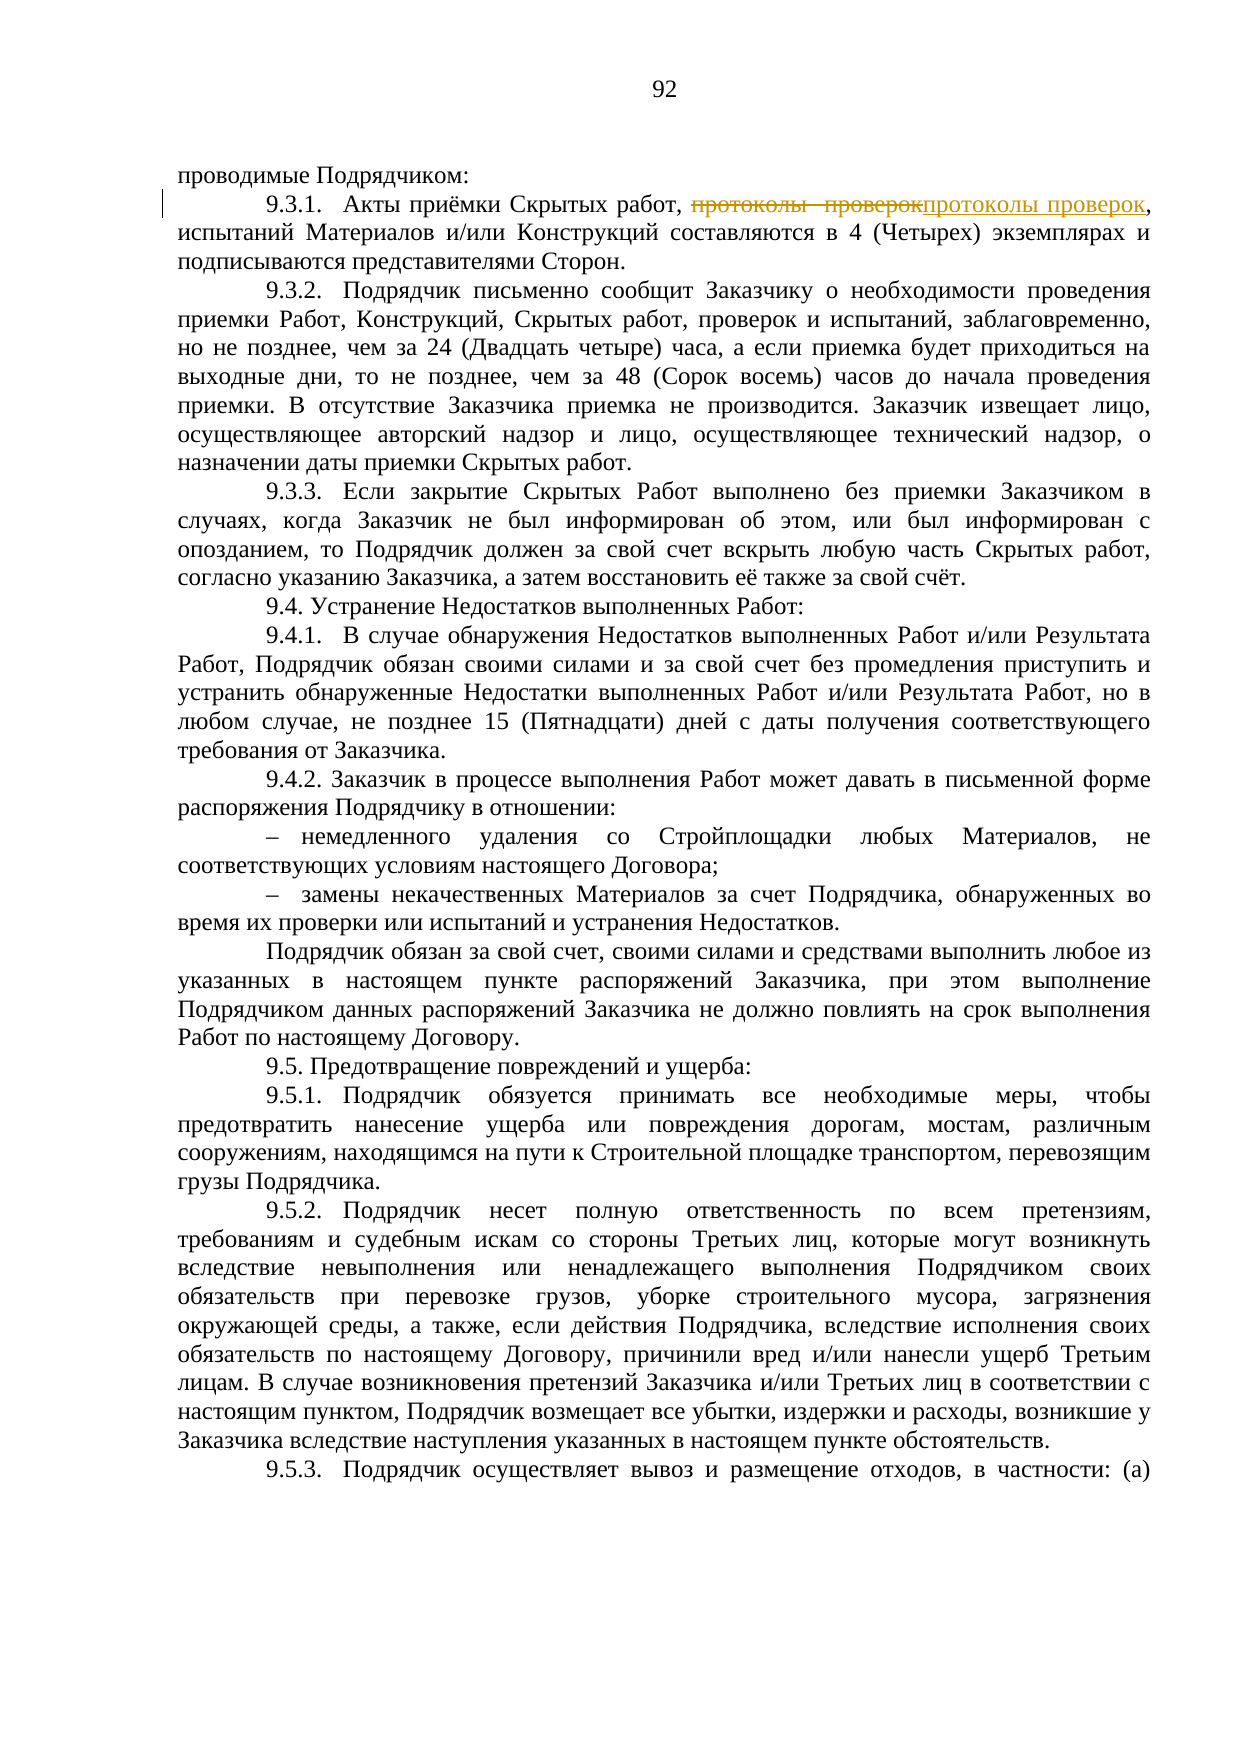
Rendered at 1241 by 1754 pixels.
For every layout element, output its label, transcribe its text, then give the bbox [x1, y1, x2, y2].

text 9.3.3. Если закрытие Скрытых Работ выполнено без приемки Заказчиком в случаях, когда Заказчик не был информирован об этом, или был информирован с опозданием, то Подрядчик должен за свой счет вскрыть любую часть Скрытых работ, согласно указанию Заказчика, а затем восстановить её также за свой счёт. [177, 476, 1152, 591]
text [177, 160, 1152, 189]
text Подрядчик обязан за свой счет, своими силами и средствами выполнить любое из указанных в настоящем пункте распоряжений Заказчика, при этом выполнение Подрядчиком данных распоряжений Заказчика не должно повлиять на срок выполнения Работ по настоящему Договору. [177, 936, 1152, 1051]
text 9.5.2. Подрядчик несет полную ответственность по всем претензиям, требованиям и судебным искам со стороны Третьих лиц, которые могут возникнуть вследствие невыполнения или ненадлежащего выполнения Подрядчиком своих обязательств при перевозке грузов, уборке строительного мусора, загрязнения окружающей среды, а также, если действия Подрядчика, вследствие исполнения своих обязательств по настоящему Договору, причинили вред и/или нанесли ущерб Третьим лицам. В случае возникновения претензий Заказчика и/или Третьих лиц в соответствии с настоящим пунктом, Подрядчик возмещает все убытки, издержки и расходы, возникшие у Заказчика вследствие наступления указанных в настоящем пункте обстоятельств. [177, 1195, 1152, 1454]
text 9.4.1. В случае обнаружения Недостатков выполненных Работ и/или Результата Работ, Подрядчик обязан своими силами и за свой счет без промедления приступить и устранить обнаруженные Недостатки выполненных Работ и/или Результата Работ, но в любом случае, не позднее 15 (Пятнадцати) дней с даты получения соответствующего требования от Заказчика. [177, 620, 1152, 764]
text – немедленного удаления со Стройплощадки любых Материалов, не соответствующих условиям настоящего Договора; [177, 821, 1152, 879]
text 9.3.1. Акты приёмки Скрытых работ, , испытаний Материалов и/или Конструкций составляются в 4 (Четырех) экземплярах и подписываются представителями Сторон. [177, 189, 1152, 275]
text 9.5. Предотвращение повреждений и ущерба: [177, 1051, 1152, 1080]
text 9.4. Устранение Недостатков выполненных Работ: [177, 591, 1152, 620]
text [177, 1454, 1152, 1482]
text – замены некачественных Материалов за счет Подрядчика, обнаруженных во время их проверки или испытаний и устранения Недостатков. [177, 879, 1152, 936]
text 9.4.2. Заказчик в процессе выполнения Работ может давать в письменной форме распоряжения Подрядчику в отношении: [177, 764, 1152, 821]
text 9.3.2. Подрядчик письменно сообщит Заказчику о необходимости проведения приемки Работ, Конструкций, Скрытых работ, проверок и испытаний, заблаговременно, но не позднее, чем за 24 (Двадцать четыре) часа, а если приемка будет приходиться на выходные дни, то не позднее, чем за 48 (Сорок восемь) часов до начала проведения приемки. В отсутствие Заказчика приемка не производится. Заказчик извещает лицо, осуществляющее авторский надзор и лицо, осуществляющее технический надзор, о назначении даты приемки Скрытых работ. [177, 275, 1152, 476]
text 9.5.1. Подрядчик обязуется принимать все необходимые меры, чтобы предотвратить нанесение ущерба или повреждения дорогам, мостам, различным сооружениям, находящимся на пути к Строительной площадке транспортом, перевозящим грузы Подрядчика. [177, 1080, 1152, 1195]
